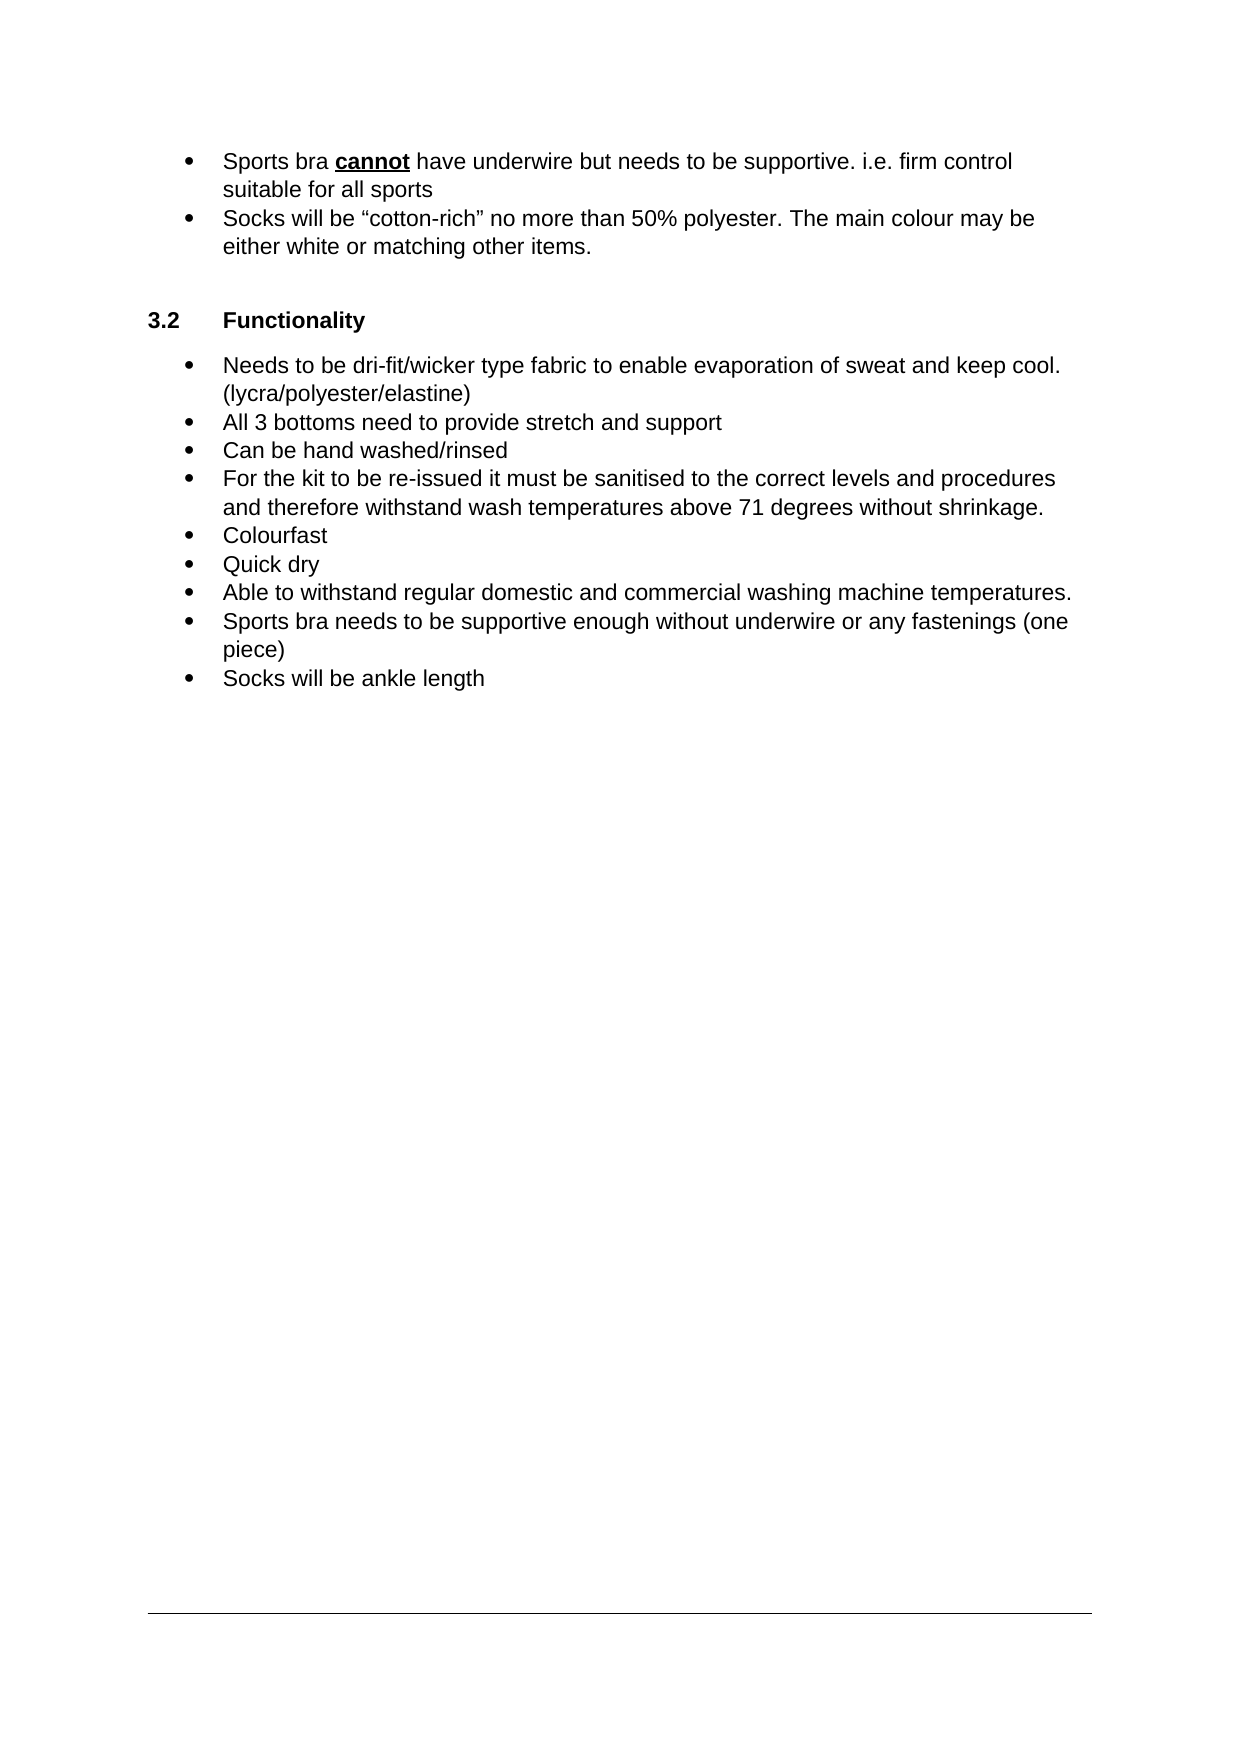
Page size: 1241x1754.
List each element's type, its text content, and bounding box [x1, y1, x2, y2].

list Socks will be “cotton-rich” no more than 50% polyester. The main colour may be either white or matching other items. [185, 204, 1092, 259]
list Sports bra needs to be supportive enough without underwire or any fastenings (one piece) [185, 608, 1092, 662]
list Colourfast [185, 522, 1092, 549]
list Socks will be ankle length [185, 664, 1092, 691]
list All 3 bottoms need to provide stretch and support [185, 408, 1092, 435]
list Needs to be dri-fit/wicker type fabric to enable evaporation of sweat and keep cool. (lycra/polyester/elastine) [185, 352, 1092, 406]
text 3.2 Functionality [148, 307, 1092, 333]
list Able to withstand regular domestic and commercial washing machine temperatures. [185, 579, 1092, 606]
list For the kit to be re-issued it must be sanitised to the correct levels and procedures and therefore withstand wash temperatures above 71 degrees without shrinkage. [185, 465, 1092, 520]
list Sports bra cannot have underwire but needs to be supportive. i.e. firm control suitable for all sports [185, 148, 1092, 202]
list Can be hand washed/rinsed [185, 437, 1092, 463]
list Quick dry [185, 551, 1092, 577]
